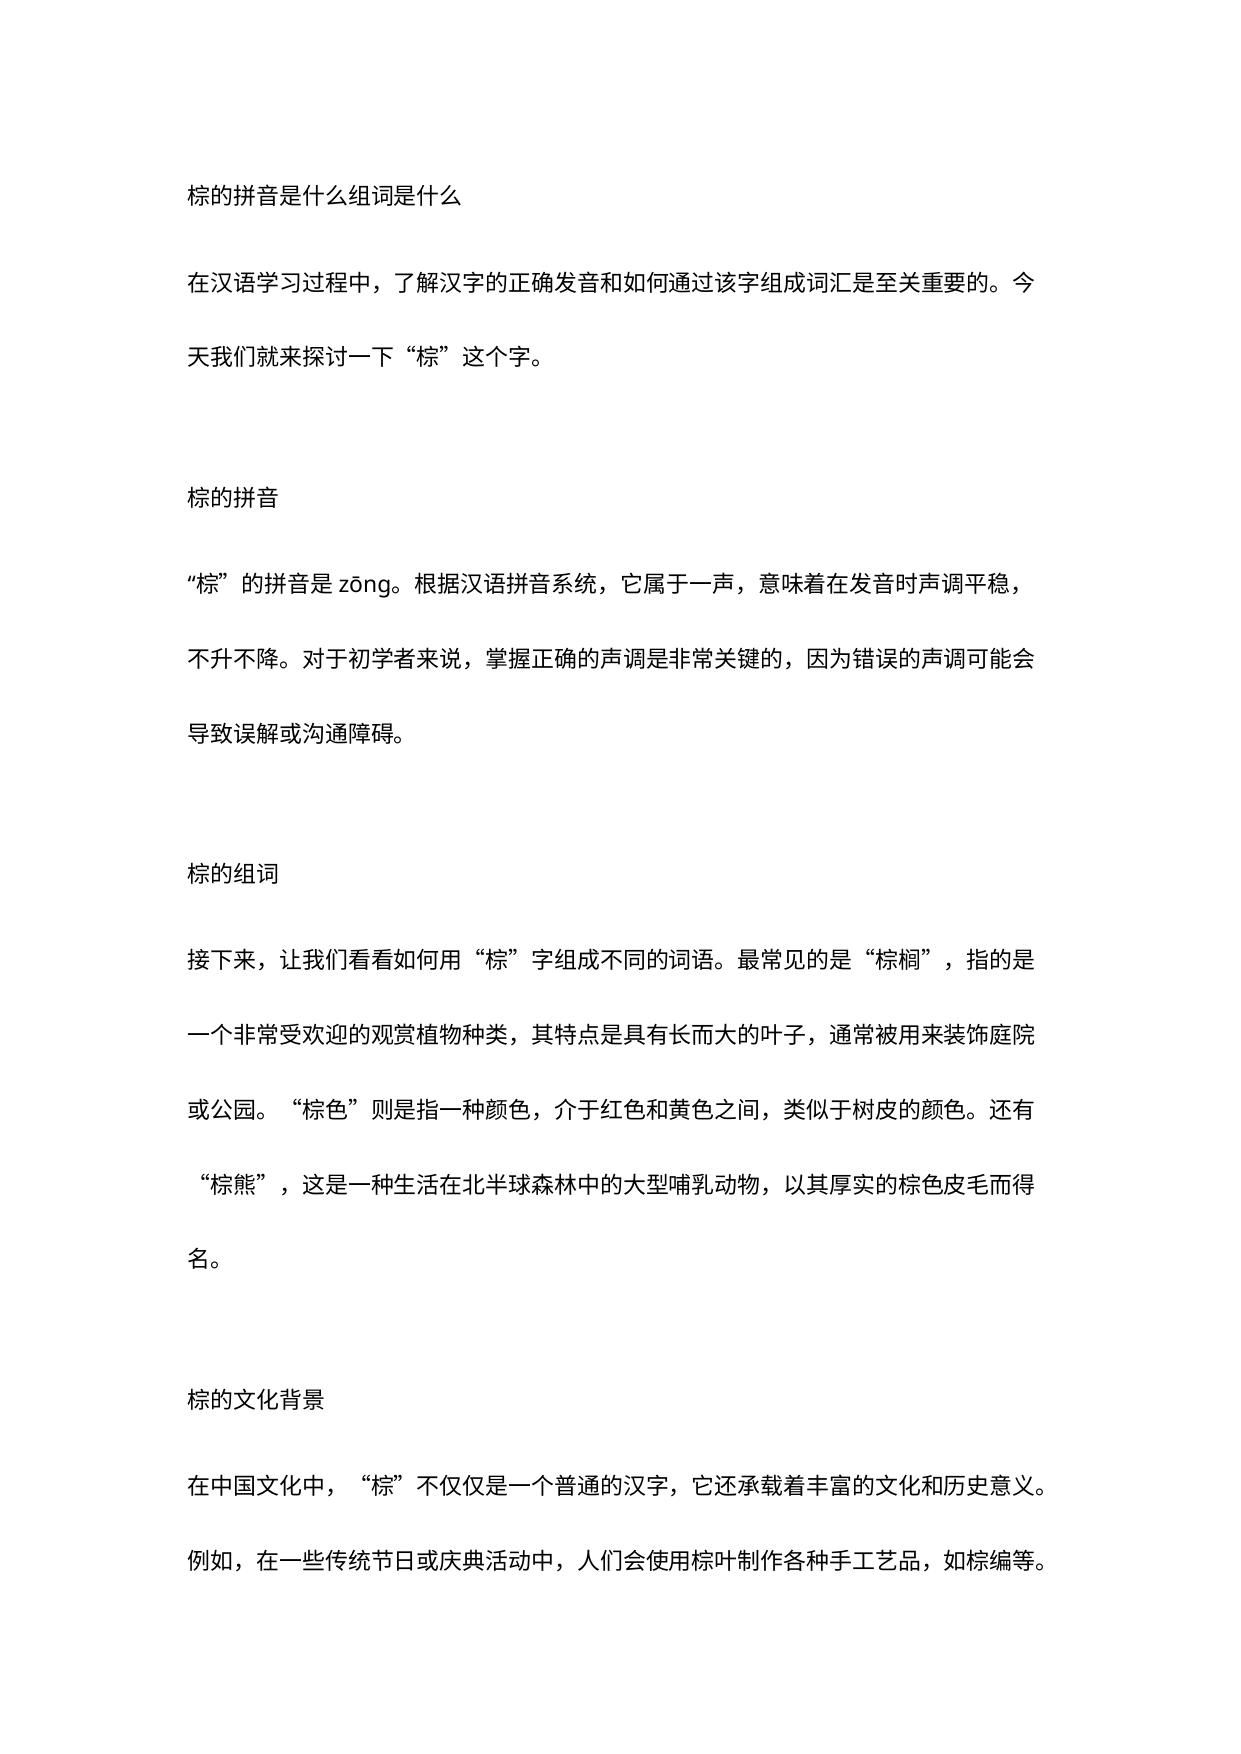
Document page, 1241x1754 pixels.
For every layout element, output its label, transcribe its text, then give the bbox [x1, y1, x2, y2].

text 在汉语学习过程中，了解汉字的正确发音和如何通过该字组成词汇是至关重要的。今天我们就来探讨一下“棕”这个字。 [187, 248, 1053, 388]
text 棕的文化背景 [187, 1366, 1053, 1431]
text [187, 1452, 1053, 1592]
text 棕的拼音 [187, 464, 1053, 529]
text 棕的拼音是什么组词是什么 [187, 162, 1053, 227]
text 棕的组词 [187, 840, 1053, 905]
text 接下来，让我们看看如何用“棕”字组成不同的词语。最常见的是“棕榈”，指的是一个非常受欢迎的观赏植物种类，其特点是具有长而大的叶子，通常被用来装饰庭院或公园。“棕色”则是指一种颜色，介于红色和黄色之间，类似于树皮的颜色。还有“棕熊”，这是一种生活在北半球森林中的大型哺乳动物，以其厚实的棕色皮毛而得名。 [187, 927, 1053, 1290]
text “棕”的拼音是 zōng。根据汉语拼音系统，它属于一声，意味着在发音时声调平稳，不升不降。对于初学者来说，掌握正确的声调是非常关键的，因为错误的声调可能会导致误解或沟通障碍。 [187, 550, 1053, 764]
